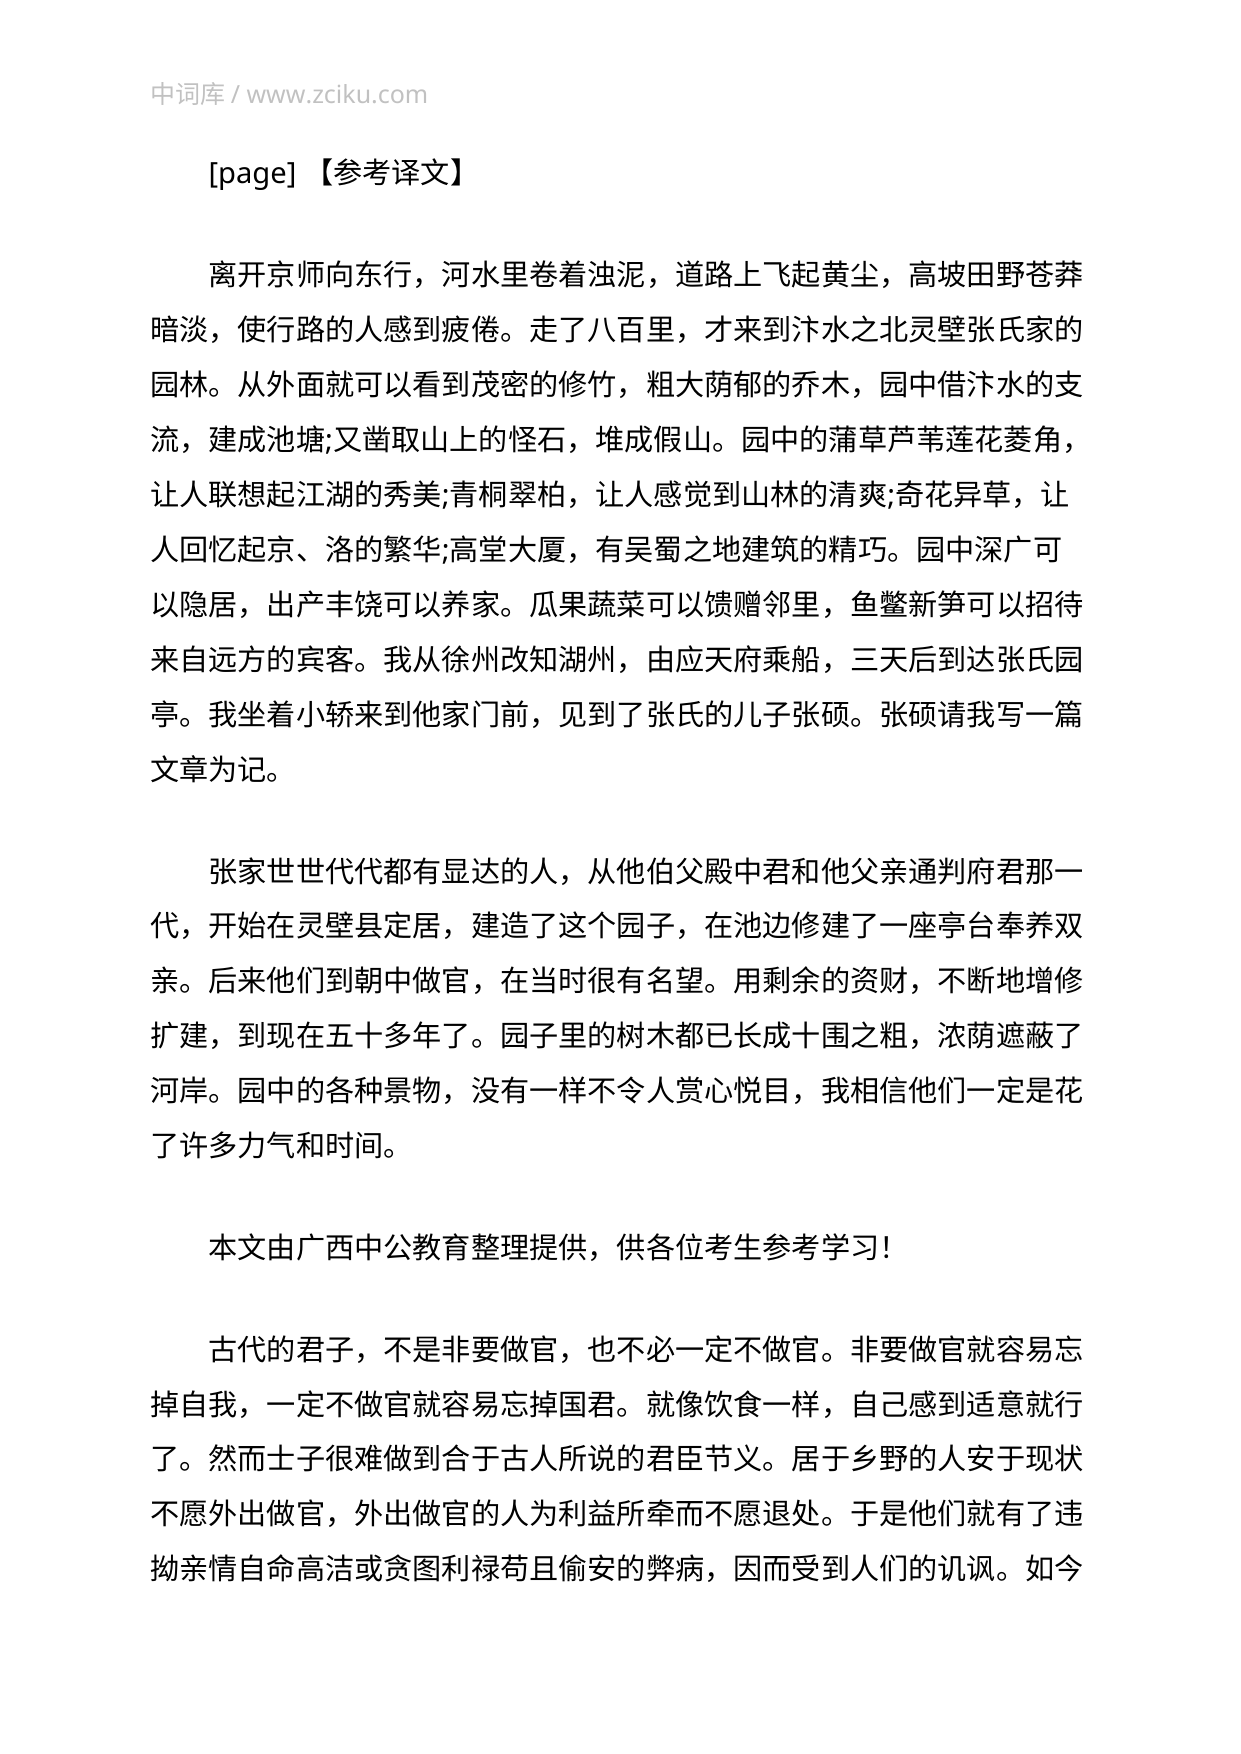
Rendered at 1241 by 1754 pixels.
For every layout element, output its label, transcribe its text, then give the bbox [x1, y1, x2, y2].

text [page] 【参考译文】 [150, 150, 1090, 192]
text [150, 1326, 1090, 1588]
text 本文由广西中公教育整理提供，供各位考生参考学习！ [150, 1224, 1090, 1267]
text 离开京师向东行，河水里卷着浊泥，道路上飞起黄尘，高坡田野苍莽暗淡，使行路的人感到疲倦。走了八百里，才来到汴水之北灵壁张氏家的园林。从外面就可以看到茂密的修竹，粗大荫郁的乔木，园中借汴水的支流，建成池塘;又凿取山上的怪石，堆成假山。园中的蒲草芦苇莲花菱角，让人联想起江湖的秀美;青桐翠柏，让人感觉到山林的清爽;奇花异草，让人回忆起京、洛的繁华;高堂大厦，有吴蜀之地建筑的精巧。园中深广可以隐居，出产丰饶可以养家。瓜果蔬菜可以馈赠邻里，鱼鳖新笋可以招待来自远方的宾客。我从徐州改知湖州，由应天府乘船，三天后到达张氏园亭。我坐着小轿来到他家门前，见到了张氏的儿子张硕。张硕请我写一篇文章为记。 [150, 252, 1090, 789]
text 张家世世代代都有显达的人，从他伯父殿中君和他父亲通判府君那一代，开始在灵壁县定居，建造了这个园子，在池边修建了一座亭台奉养双亲。后来他们到朝中做官，在当时很有名望。用剩余的资财，不断地增修扩建，到现在五十多年了。园子里的树木都已长成十围之粗，浓荫遮蔽了河岸。园中的各种景物，没有一样不令人赏心悦目，我相信他们一定是花了许多力气和时间。 [150, 848, 1090, 1165]
